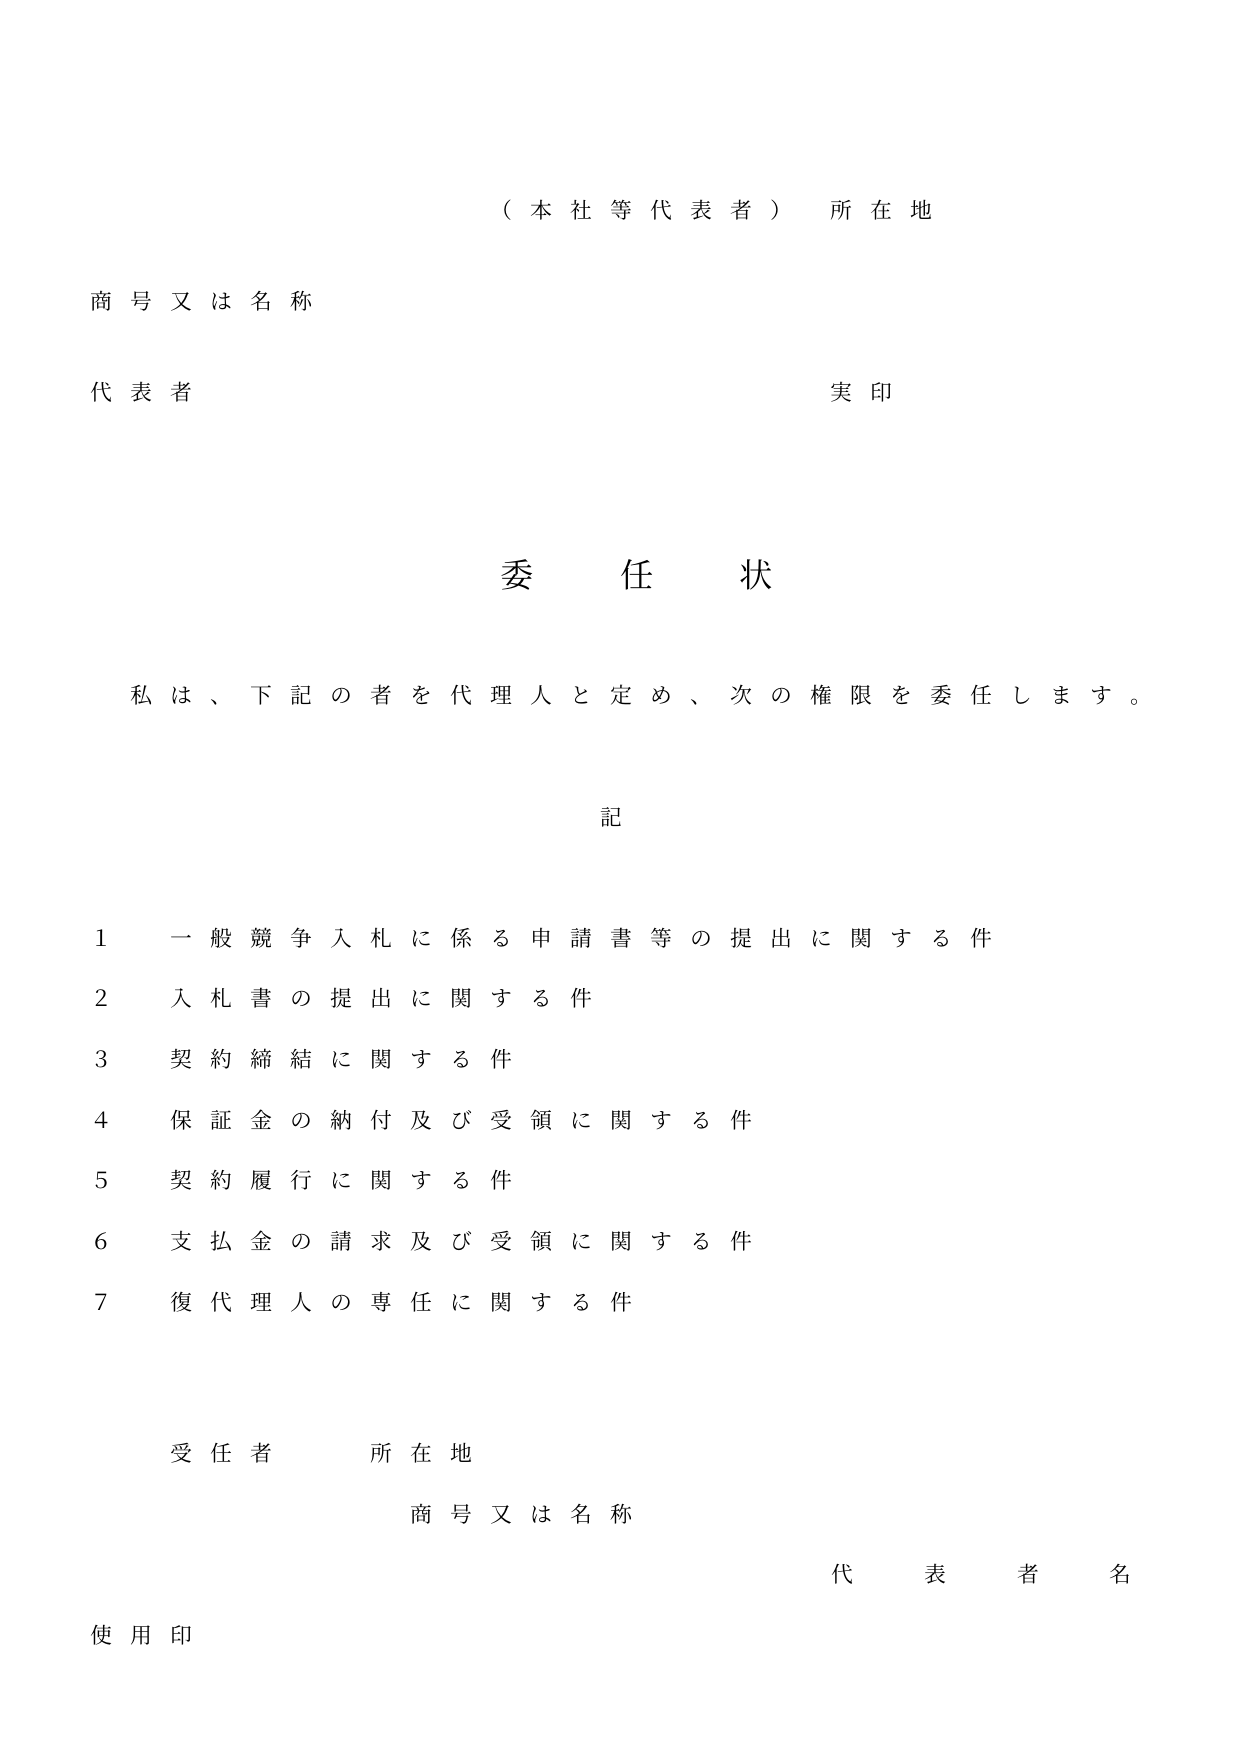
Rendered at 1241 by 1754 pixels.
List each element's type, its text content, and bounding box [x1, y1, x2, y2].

text 受任者 所在地 [90, 1422, 1150, 1482]
text 私は、下記の者を代理人と定め、次の権限を委任します。 [90, 664, 1150, 724]
text １ 一般競争入札に係る申請書等の提出に関する件 [90, 906, 1070, 967]
text ７ 復代理人の専任に関する件 [90, 1270, 1070, 1331]
text 委 任 状 [90, 543, 1070, 603]
text 代表者 実印 [90, 331, 1150, 421]
text 商号又は名称 [90, 239, 1150, 331]
text ４ 保証金の納付及び受領に関する件 [90, 1088, 1070, 1149]
subtitle 記 [90, 785, 1150, 846]
text ５ 契約履行に関する件 [90, 1149, 1070, 1209]
text ３ 契約締結に関する件 [90, 1028, 1070, 1088]
text 代表者名 使用印 [90, 1543, 1150, 1664]
text ２ 入札書の提出に関する件 [90, 967, 1070, 1028]
text （本社等代表者） 所在地 [90, 179, 1150, 239]
text 商号又は名称 [90, 1482, 1150, 1543]
text ６ 支払金の請求及び受領に関する件 [90, 1209, 1070, 1270]
